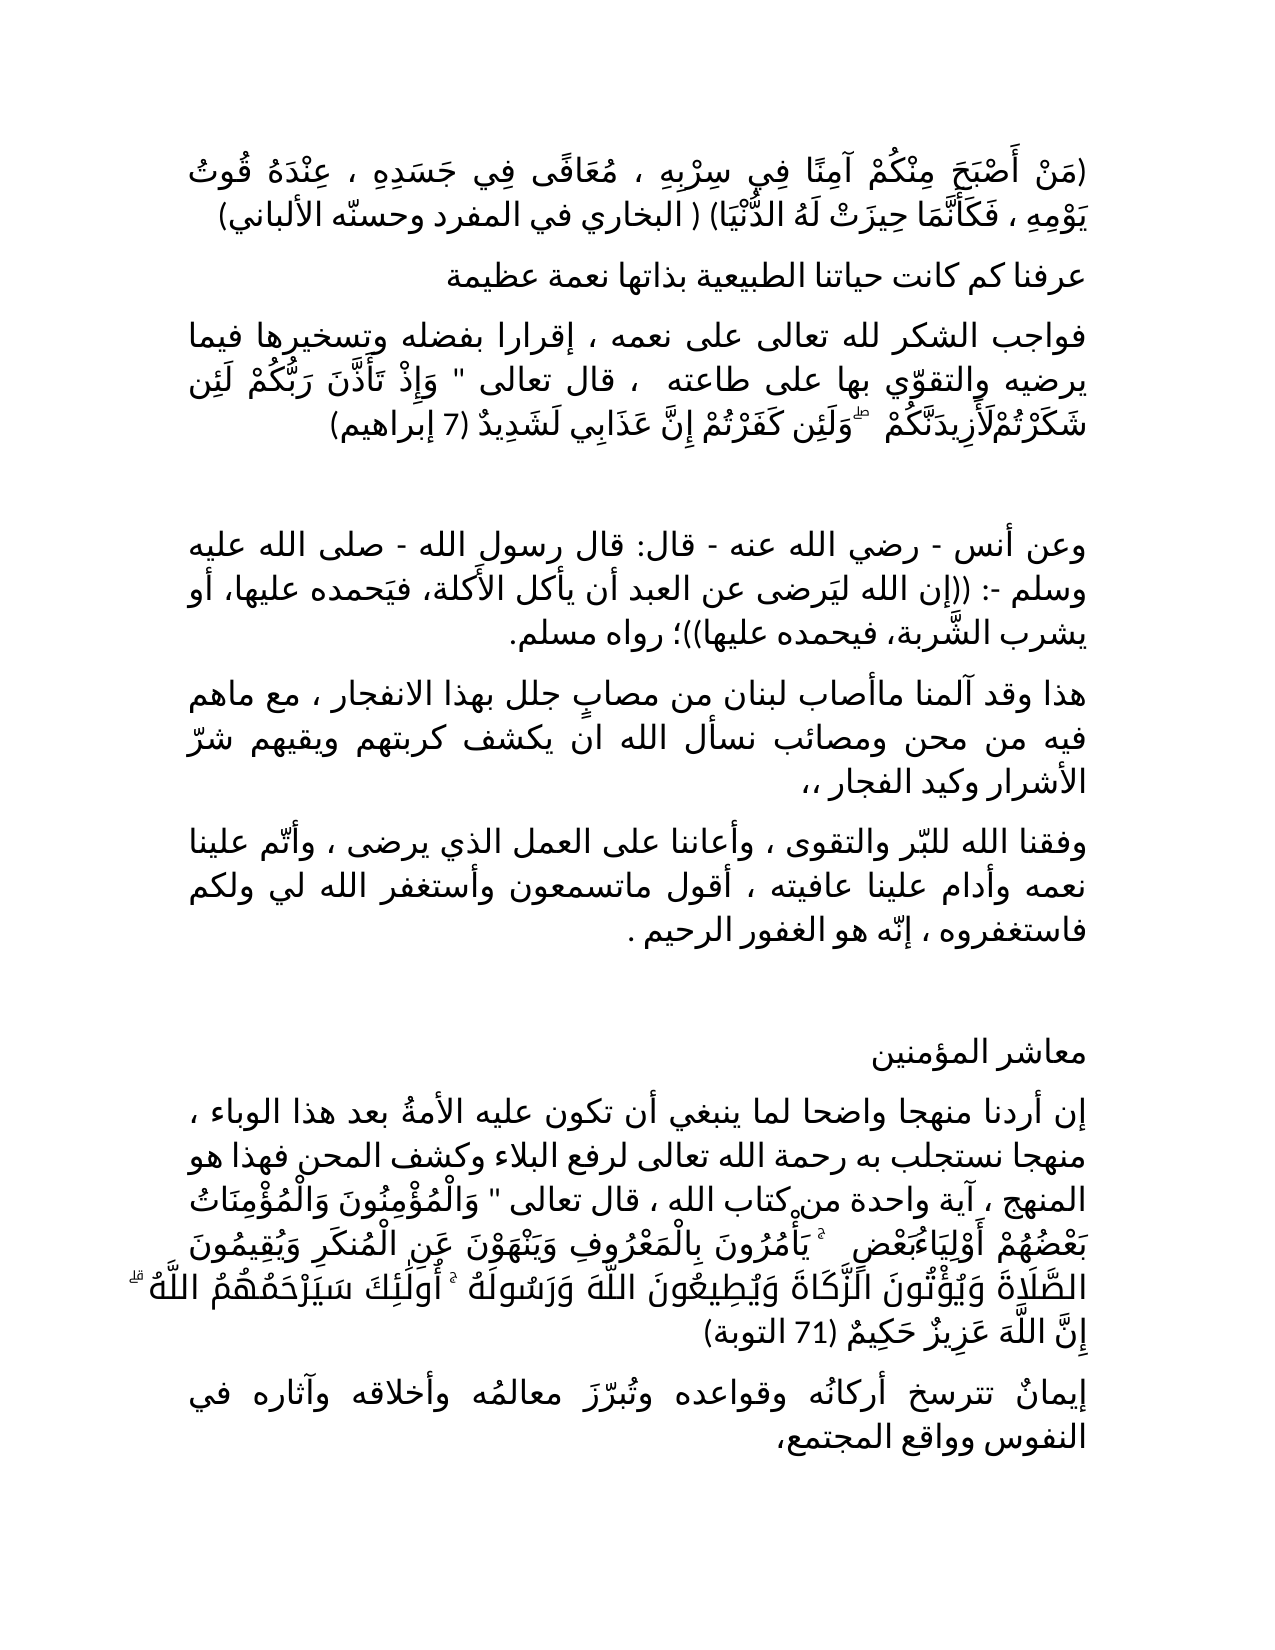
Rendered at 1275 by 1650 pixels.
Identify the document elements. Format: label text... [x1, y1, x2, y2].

text وفقنا الله للبّر والتقوى ، وأعاننا على العمل الذي يرضى ، وأتّم علينا نعمه وأدام علينا عافيته ، أقول ماتسمعون وأستغفر الله لي ولكم فاستغفروه ، إنّه هو الغفور الرحيم . [187, 821, 1087, 950]
text إن أردنا منهجا واضحا لما ينبغي أن تكون عليه الأمةُ بعد هذا الوباء ، منهجا نستجلب به رحمة الله تعالى لرفع البلاء وكشف المحن فهذا هو المنهج ، آية واحدة من كتاب الله ، قال تعالى " وَالْمُؤْمِنُونَ وَالْمُؤْمِنَاتُ بَعْضُهُمْ أَوْلِيَاءُ بَعْضٍ ۚ يَأْمُرُونَ بِالْمَعْرُوفِ وَيَنْهَوْنَ عَنِ الْمُنكَرِ وَيُقِيمُونَ الصَّلَاةَ وَيُؤْتُونَ الزَّكَاةَ وَيُطِيعُونَ اللَّهَ وَرَسُولَهُ ۚ أُولَٰئِكَ سَيَرْحَمُهُمُ اللَّهُ ۗ إِنَّ اللَّهَ عَزِيزٌ حَكِيمٌ (71 التوبة) [187, 1091, 1087, 1352]
text معاشر المؤمنين [187, 1031, 1087, 1071]
text إيمانٌ تترسخ أركانُه وقواعده وتُبرّزَ معالمُه وأخلاقه وآثاره في النفوس وواقع المجتمع، [187, 1372, 1087, 1456]
text (مَنْ أَصْبَحَ مِنْكُمْ آمِنًا فِي سِرْبِهِ ، مُعَافًى فِي جَسَدِهِ ، عِنْدَهُ قُوتُ يَوْمِهِ ، فَكَأَنَّمَا حِيزَتْ لَهُ الدُّنْيَا) ( البخاري في المفرد وحسنّه الألباني) [187, 150, 1087, 235]
text هذا وقد آلمنا ماأصاب لبنان من مصابٍ جلل بهذا الانفجار ، مع ماهم فيه من محن ومصائب نسأل الله ان يكشف كربتهم ويقيهم شرّ الأشرار وكيد الفجار ،، [187, 673, 1087, 802]
text عرفنا كم كانت حياتنا الطبيعية بذاتها نعمة عظيمة [187, 254, 1087, 295]
text وعن أنس - رضي الله عنه - قال: قال رسول الله - صلى الله عليه وسلم -: ((إن الله ليَرضى عن العبد أن يأكل الأَكلة، فيَحمده عليها، أو يشرب الشَّربة، فيحمده عليها))؛ رواه مسلم. [187, 524, 1087, 653]
text فواجب الشكر لله تعالى على نعمه ، إقرارا بفضله وتسخيرها فيما يرضيه والتقوّي بها على طاعته ، قال تعالى " وَإِذْ تَأَذَّنَ رَبُّكُمْ لَئِن شَكَرْتُمْ لَأَزِيدَنَّكُمْ ۖ وَلَئِن كَفَرْتُمْ إِنَّ عَذَابِي لَشَدِيدٌ (7 إبراهيم) [187, 315, 1087, 444]
